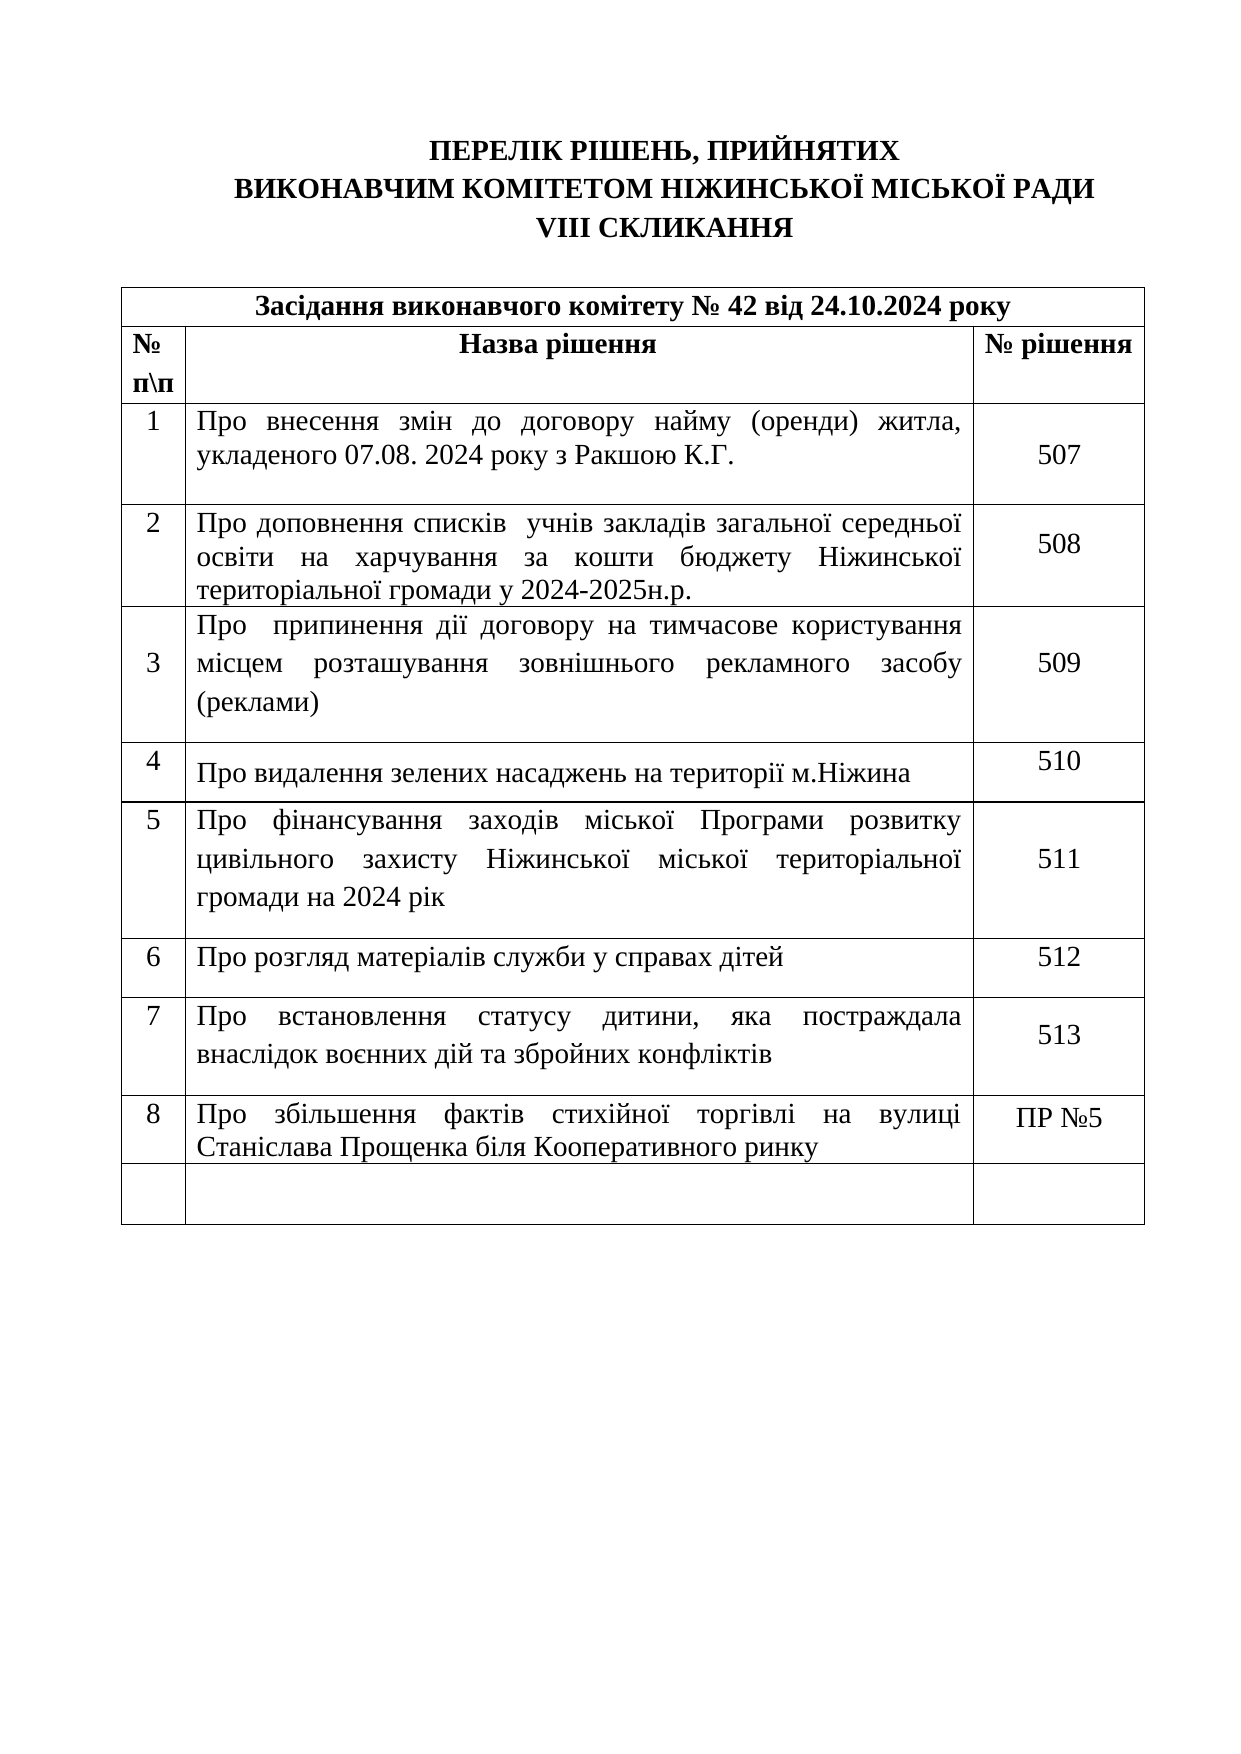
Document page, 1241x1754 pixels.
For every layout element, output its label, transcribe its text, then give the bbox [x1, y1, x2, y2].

table_cell Про фінансування заходів міської Програми розвитку цивільного захисту Ніжинської міської територіальної громади на 2024 рік [186, 803, 973, 938]
table_cell Назва рішення [186, 327, 973, 402]
table_cell Про розгляд матеріалів служби у справах дітей [186, 939, 973, 997]
table_cell 5 [122, 803, 185, 938]
table_cell Про доповнення списків учнів закладів загальної середньої освіти на харчування за кошти бюджету Ніжинської територіальної громади у 2024-2025н.р. [186, 505, 973, 606]
table_cell 1 [122, 404, 185, 504]
table_header Засідання виконавчого комітету № 42 від 24.10.2024 року [122, 288, 1144, 326]
text VIIІ СКЛИКАННЯ [177, 210, 1152, 243]
table_cell Про припинення дії договору на тимчасове користування місцем розташування зовнішнього рекламного засобу (реклами) [186, 607, 973, 742]
table_cell [186, 1164, 973, 1223]
table_cell 508 [974, 505, 1144, 606]
table_cell 2 [122, 505, 185, 606]
table_cell 3 [122, 607, 185, 742]
table_cell № рішення [974, 327, 1144, 402]
table_cell Про внесення змін до договору найму (оренди) житла, укладеного 07.08. 2024 року з Ракшою К.Г. [186, 404, 973, 504]
text ВИКОНАВЧИМ КОМІТЕТОМ НІЖИНСЬКОЇ МІСЬКОЇ РАДИ [177, 171, 1152, 205]
table_cell Про збільшення фактів стихійної торгівлі на вулиці Станіслава Прощенка біля Кооперативного ринку [186, 1096, 973, 1163]
table_cell 4 [122, 743, 185, 801]
table_cell 512 [974, 939, 1144, 997]
table_cell ПР №5 [974, 1096, 1144, 1163]
table_cell 511 [974, 803, 1144, 938]
table_cell 510 [974, 743, 1144, 801]
text ПЕРЕЛІК РІШЕНЬ, ПРИЙНЯТИХ [177, 133, 1152, 166]
table_cell 7 [122, 998, 185, 1095]
table_cell 513 [974, 998, 1144, 1095]
table_cell 8 [122, 1096, 185, 1163]
table_cell 509 [974, 607, 1144, 742]
table_cell 6 [122, 939, 185, 997]
table_cell Про встановлення статусу дитини, яка постраждала внаслідок воєнних дій та збройних конфліктів [186, 998, 973, 1095]
table_cell Про видалення зелених насаджень на території м.Ніжина [186, 743, 973, 801]
table_cell [122, 1164, 185, 1223]
table_cell № п\п [122, 327, 185, 402]
table_cell [974, 1164, 1144, 1223]
table_cell 507 [974, 404, 1144, 504]
